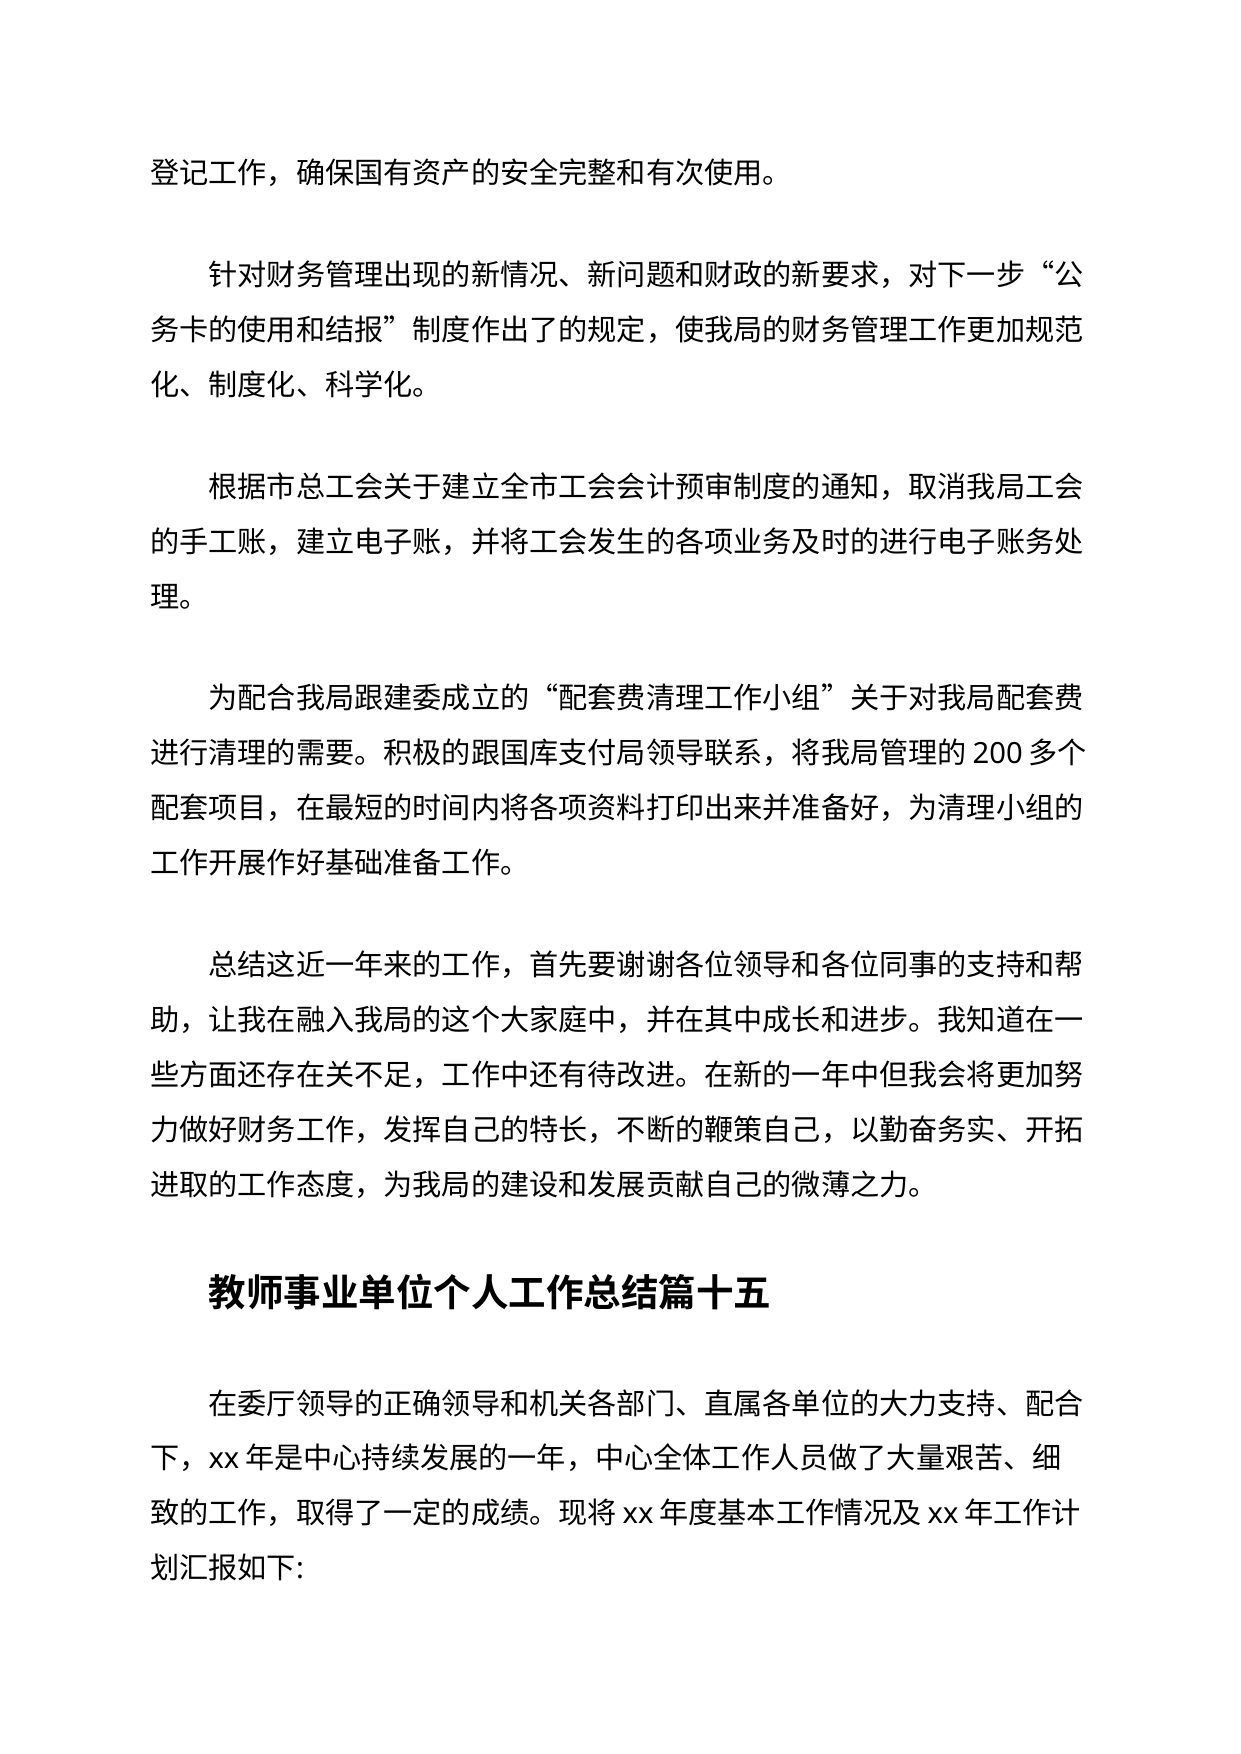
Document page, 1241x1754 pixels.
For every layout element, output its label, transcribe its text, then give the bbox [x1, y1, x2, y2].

text 为配合我局跟建委成立的“配套费清理工作小组”关于对我局配套费进行清理的需要。积极的跟国库支付局领导联系，将我局管理的200多个配套项目，在最短的时间内将各项资料打印出来并准备好，为清理小组的工作开展作好基础准备工作。 [150, 675, 1090, 882]
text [150, 150, 1090, 192]
text 总结这近一年来的工作，首先要谢谢各位领导和各位同事的支持和帮助，让我在融入我局的这个大家庭中，并在其中成长和进步。我知道在一些方面还存在关不足，工作中还有待改进。在新的一年中但我会将更加努力做好财务工作，发挥自己的特长，不断的鞭策自己，以勤奋务实、开拓进取的工作态度，为我局的建设和发展贡献自己的微薄之力。 [150, 941, 1090, 1203]
text 针对财务管理出现的新情况、新问题和财政的新要求，对下一步“公务卡的使用和结报”制度作出了的规定，使我局的财务管理工作更加规范化、制度化、科学化。 [150, 252, 1090, 404]
text 在委厅领导的正确领导和机关各部门、直属各单位的大力支持、配合下，xx年是中心持续发展的一年，中心全体工作人员做了大量艰苦、细致的工作，取得了一定的成绩。现将xx年度基本工作情况及xx年工作计划汇报如下: [150, 1380, 1090, 1587]
text 根据市总工会关于建立全市工会会计预审制度的通知，取消我局工会的手工账，建立电子账，并将工会发生的各项业务及时的进行电子账务处理。 [150, 463, 1090, 615]
text 教师事业单位个人工作总结篇十五 [150, 1263, 1090, 1317]
